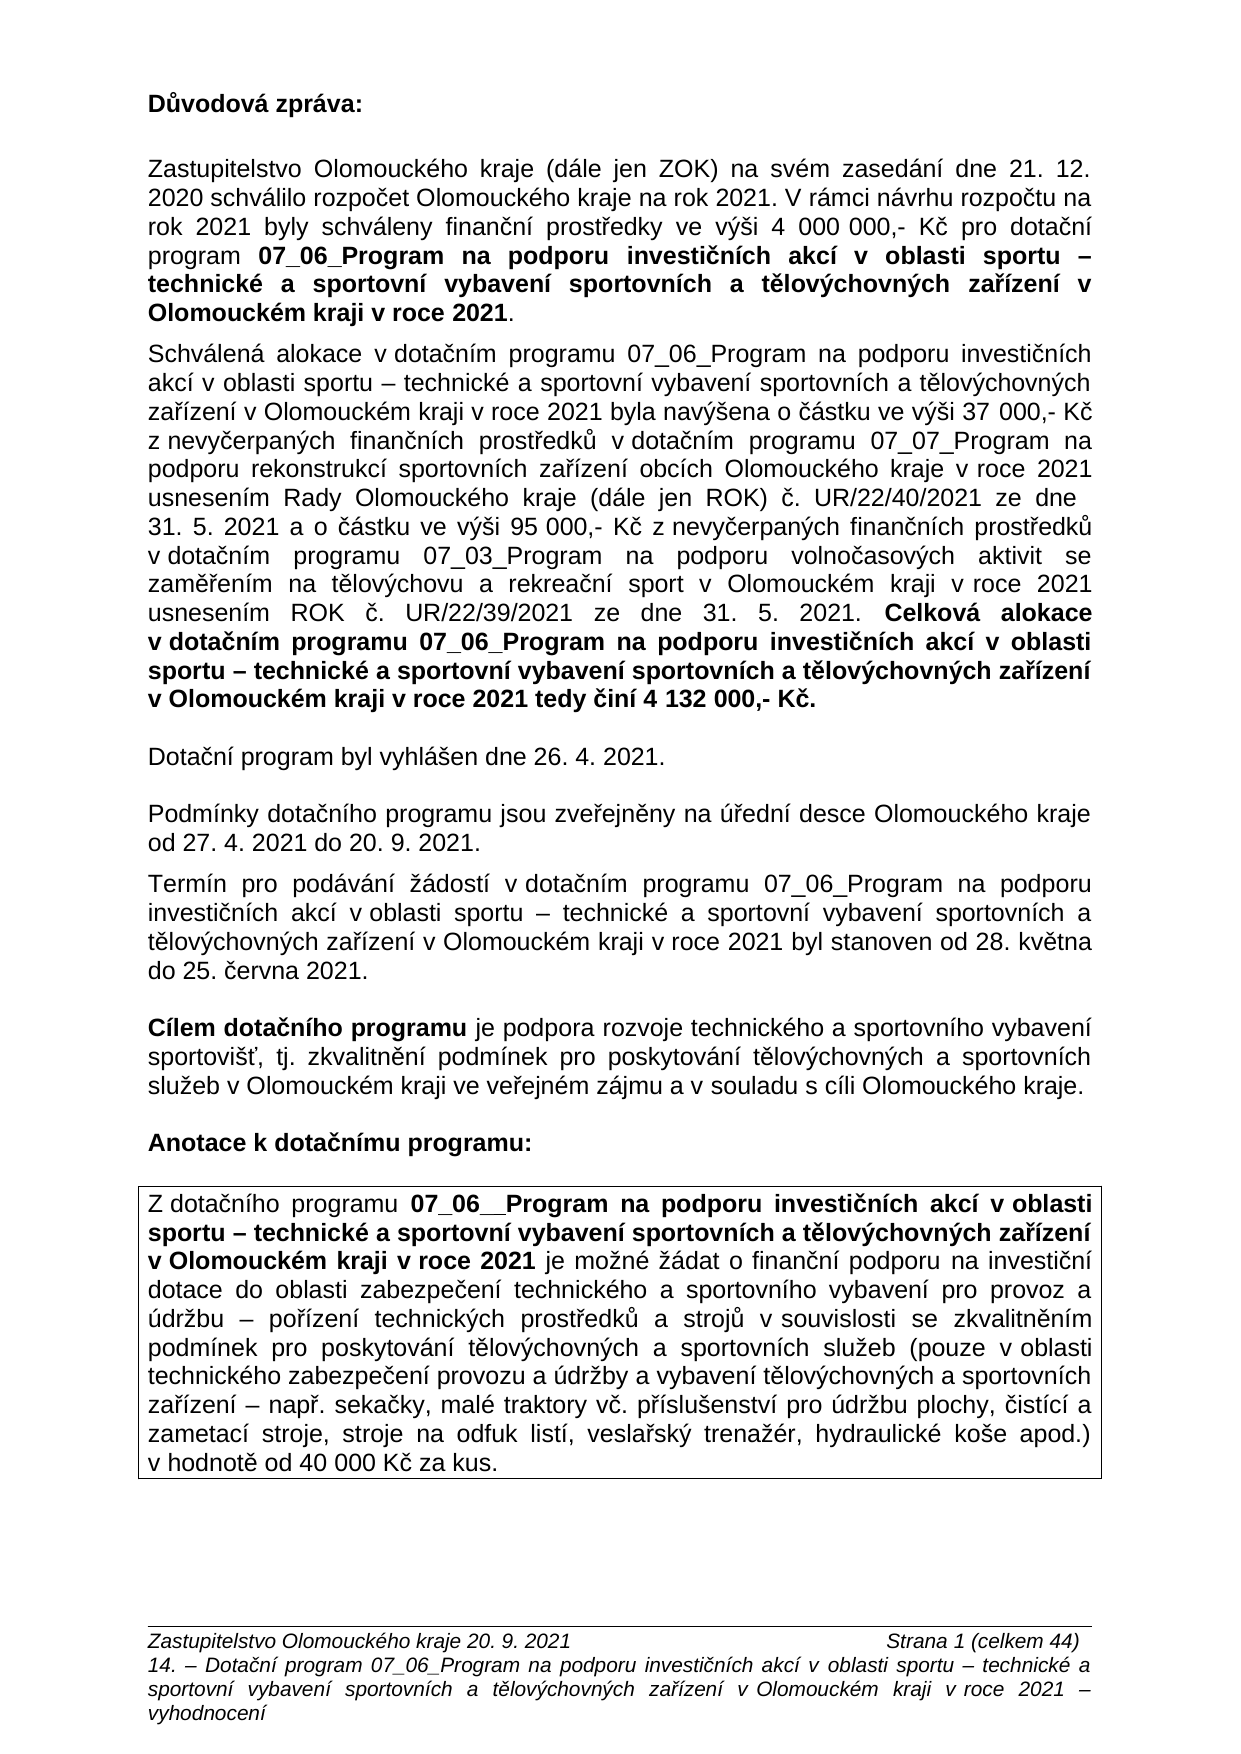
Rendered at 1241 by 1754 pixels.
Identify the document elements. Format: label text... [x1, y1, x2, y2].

text Dotační program byl vyhlášen dne 26. 4. 2021. [148, 742, 1092, 771]
text Podmínky dotačního programu jsou zveřejněny na úřední desce Olomouckého kraje od 27. 4. 2021 do 20. 9. 2021. [148, 799, 1092, 857]
text Z dotačního programu 07_06_ Program na podporu investičních akcí v oblasti sportu – technické a sportovní vybavení sportovních a tělovýchovných zařízení v Olomouckém kraji v roce 2021 je možné žádat o finanční podporu na investiční dotace do oblasti zabezpečení technického a sportovního vybavení pro provoz a údržbu – pořízení technických prostředků a strojů v souvislosti se zkvalitněním podmínek pro poskytování tělovýchovných a sportovních služeb (pouze v oblasti technického zabezpečení provozu a údržby a vybavení tělovýchovných a sportovních zařízení – např. sekačky, malé traktory vč. příslušenství pro údržbu plochy, čistící a zametací stroje, stroje na odfuk listí, veslařský trenažér, hydraulické koše apod.) v hodnotě od 40 000 Kč za kus. [139, 1187, 1101, 1478]
text Cílem dotačního programu je podpora rozvoje technického a sportovního vybavení sportovišť, tj. zkvalitnění podmínek pro poskytování tělovýchovných a sportovních služeb v Olomouckém kraji ve veřejném zájmu a v souladu s cíli Olomouckého kraje. [148, 1013, 1092, 1099]
text Termín pro podávání žádostí v dotačním programu 07_06_Program na podporu investičních akcí v oblasti sportu – technické a sportovní vybavení sportovních a tělovýchovných zařízení v Olomouckém kraji v roce 2021 byl stanoven od 28. května do 25. června 2021. [148, 869, 1092, 984]
text Anotace k dotačnímu programu: [148, 1128, 1092, 1157]
text Důvodová zpráva: [148, 89, 1092, 117]
text Schválená alokace v dotačním programu 07_06_Program na podporu investičních akcí v oblasti sportu – technické a sportovní vybavení sportovních a tělovýchovných zařízení v Olomouckém kraji v roce 2021 byla navýšena o částku ve výši 37 000,- Kč z nevyčerpaných finančních prostředků v dotačním programu 07_07_Program na podporu rekonstrukcí sportovních zařízení obcích Olomouckého kraje v roce 2021 usnesením Rady Olomouckého kraje (dále jen ROK) č. UR/22/40/2021 ze dne 31. 5. 2021 a o částku ve výši 95 000,- Kč z nevyčerpaných finančních prostředků v dotačním programu 07_03_Program na podporu volnočasových aktivit se zaměřením na tělovýchovu a rekreační sport v Olomouckém kraji v roce 2021 usnesením ROK č. UR/22/39/2021 ze dne 31. 5. 2021. Celková alokace v dotačním programu 07_06_Program na podporu investičních akcí v oblasti sportu – technické a sportovní vybavení sportovních a tělovýchovných zařízení v Olomouckém kraji v roce 2021 tedy činí 4 132 000,- Kč. [148, 339, 1092, 713]
text Zastupitelstvo Olomouckého kraje (dále jen ZOK) na svém zasedání dne 21. 12. 2020 schválilo rozpočet Olomouckého kraje na rok 2021. V rámci návrhu rozpočtu na rok 2021 byly schváleny finanční prostředky ve výši 4 000 000,- Kč pro dotační program 07_06_Program na podporu investičních akcí v oblasti sportu – technické a sportovní vybavení sportovních a tělovýchovných zařízení v Olomouckém kraji v roce 2021. [148, 154, 1092, 327]
